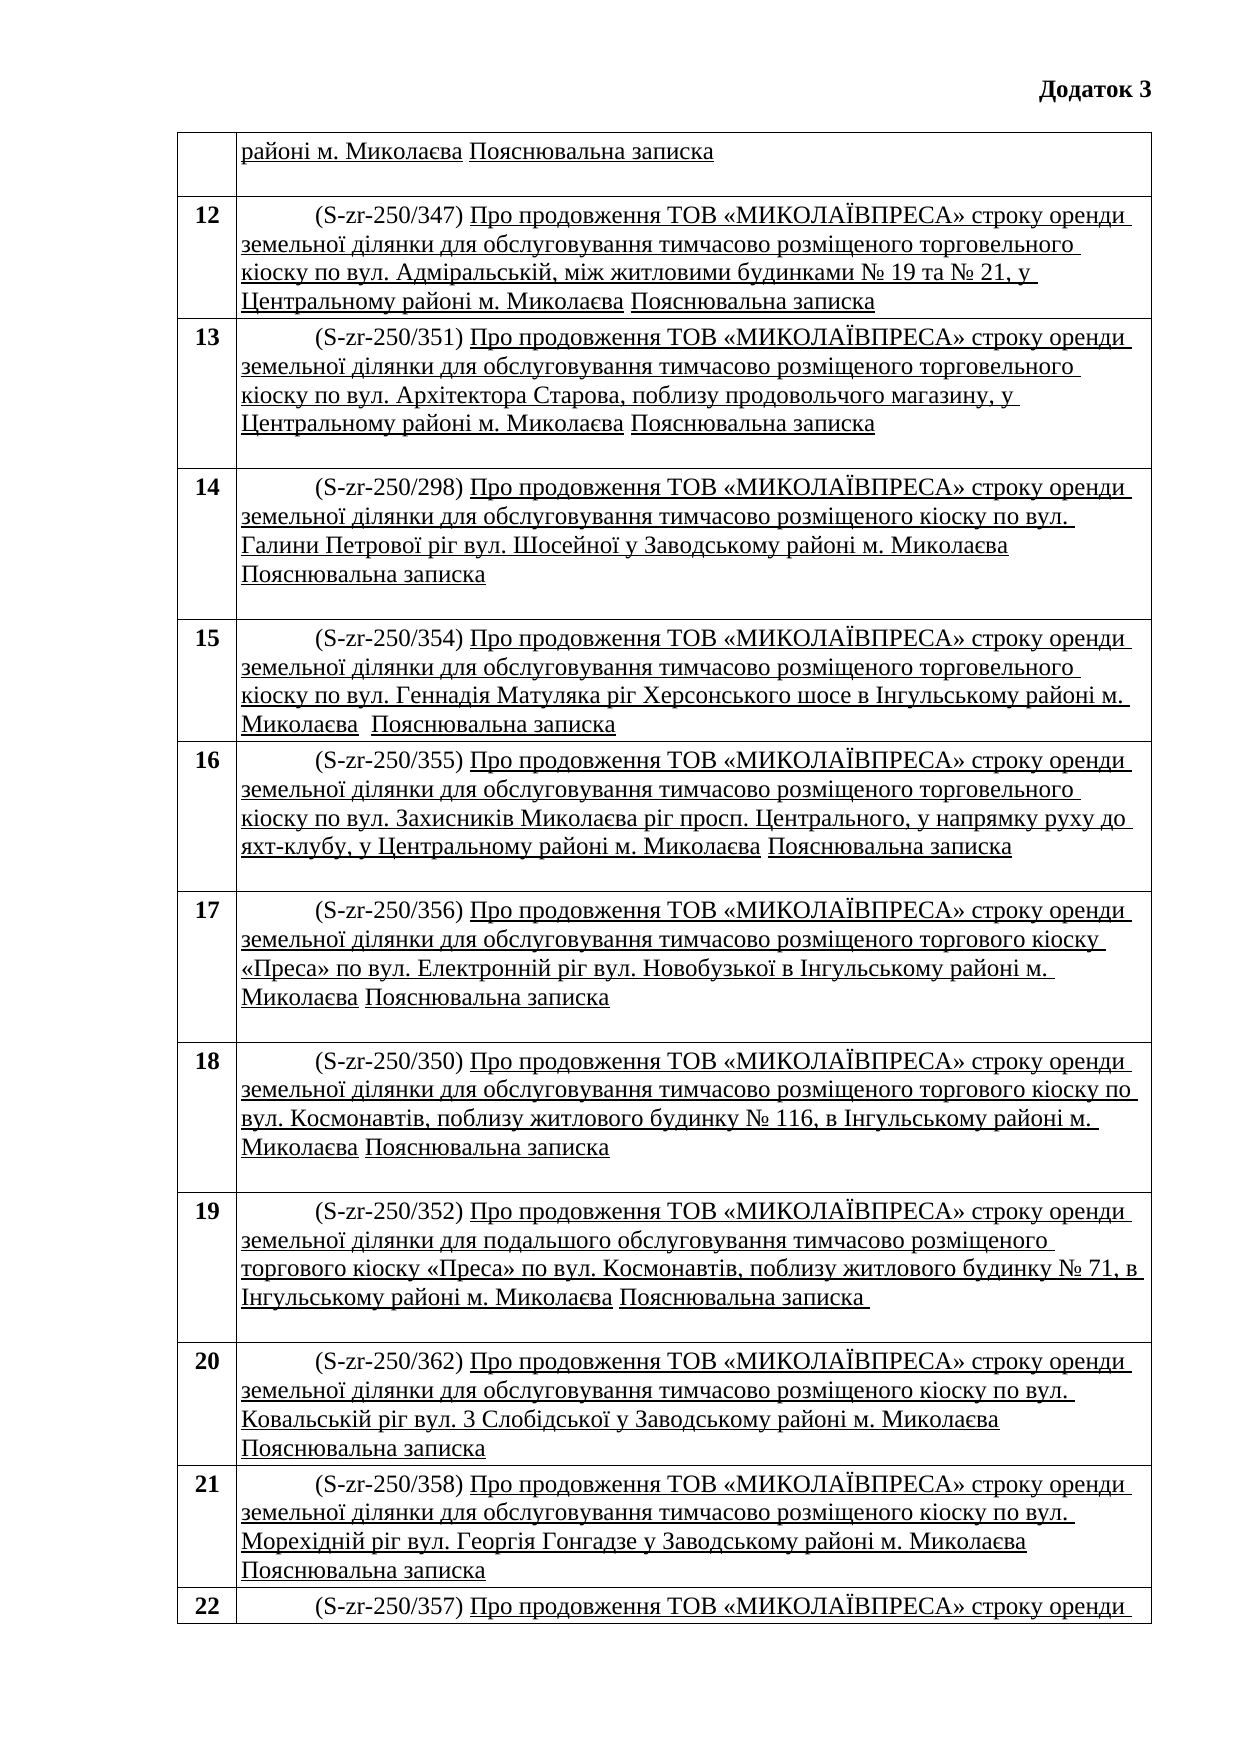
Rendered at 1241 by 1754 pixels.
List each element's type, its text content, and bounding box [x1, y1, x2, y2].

table_cell 13 [178, 319, 236, 468]
table_cell (S-zr-250/355) Про продовження ТОВ «МИКОЛАЇВПРЕСА» строку оренди земельної ділянки для обслуговування тимчасово розміщеного торговельного кіоску по вул. Захисників Миколаєва ріг просп. Центрального, у напрямку руху до яхт-клубу, у Центральному районі м. Миколаєва Пояснювальна записка [237, 742, 1151, 891]
table_cell (S-zr-250/354) Про продовження ТОВ «МИКОЛАЇВПРЕСА» строку оренди земельної ділянки для обслуговування тимчасово розміщеного торговельного кіоску по вул. Геннадія Матуляка ріг Херсонського шосе в Інгульському районі м. Миколаєва Пояснювальна записка [237, 620, 1151, 741]
table_cell (S-zr-250/358) Про продовження ТОВ «МИКОЛАЇВПРЕСА» строку оренди земельної ділянки для обслуговування тимчасово розміщеного кіоску по вул. Морехідній ріг вул. Георгія Гонгадзе у Заводському районі м. Миколаєва Пояснювальна записка [237, 1466, 1151, 1587]
table_cell 14 [178, 469, 236, 619]
table_cell 16 [178, 742, 236, 891]
table_cell (S-zr-250/352) Про продовження ТОВ «МИКОЛАЇВПРЕСА» строку оренди земельної ділянки для подальшого обслуговування тимчасово розміщеного торгового кіоску «Преса» по вул. Космонавтів, поблизу житлового будинку № 71, в Інгульському районі м. Миколаєва Пояснювальна записка [237, 1193, 1151, 1342]
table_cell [237, 133, 1151, 196]
table_cell 12 [178, 197, 236, 318]
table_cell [237, 1588, 1151, 1623]
table_cell 20 [178, 1343, 236, 1464]
table_cell (S-zr-250/347) Про продовження ТОВ «МИКОЛАЇВПРЕСА» строку оренди земельної ділянки для обслуговування тимчасово розміщеного торговельного кіоску по вул. Адміральській, між житловими будинками № 19 та № 21, у Центральному районі м. Миколаєва Пояснювальна записка [237, 197, 1151, 318]
table_cell 18 [178, 1043, 236, 1192]
table_cell (S-zr-250/362) Про продовження ТОВ «МИКОЛАЇВПРЕСА» строку оренди земельної ділянки для обслуговування тимчасово розміщеного кіоску по вул. Ковальській ріг вул. 3 Слобідської у Заводському районі м. Миколаєва Пояснювальна записка [237, 1343, 1151, 1464]
table_cell (S-zr-250/351) Про продовження ТОВ «МИКОЛАЇВПРЕСА» строку оренди земельної ділянки для обслуговування тимчасово розміщеного торговельного кіоску по вул. Архітектора Старова, поблизу продовольчого магазину, у Центральному районі м. Миколаєва Пояснювальна записка [237, 319, 1151, 468]
table_cell 19 [178, 1193, 236, 1342]
table_cell 11 [178, 133, 236, 196]
table_cell 15 [178, 620, 236, 741]
table_cell (S-zr-250/350) Про продовження ТОВ «МИКОЛАЇВПРЕСА» строку оренди земельної ділянки для обслуговування тимчасово розміщеного торгового кіоску по вул. Космонавтів, поблизу житлового будинку № 116, в Інгульському районі м. Миколаєва Пояснювальна записка [237, 1043, 1151, 1192]
table_cell (S-zr-250/298) Про продовження ТОВ «МИКОЛАЇВПРЕСА» строку оренди земельної ділянки для обслуговування тимчасово розміщеного кіоску по вул. Галини Петрової ріг вул. Шосейної у Заводському районі м. Миколаєва Пояснювальна записка [237, 469, 1151, 619]
table_cell 21 [178, 1466, 236, 1587]
table_cell (S-zr-250/356) Про продовження ТОВ «МИКОЛАЇВПРЕСА» строку оренди земельної ділянки для обслуговування тимчасово розміщеного торгового кіоску «Преса» по вул. Електронній ріг вул. Новобузької в Інгульському районі м. Миколаєва Пояснювальна записка [237, 892, 1151, 1042]
table_cell 17 [178, 892, 236, 1042]
table_cell 22 [178, 1588, 236, 1623]
